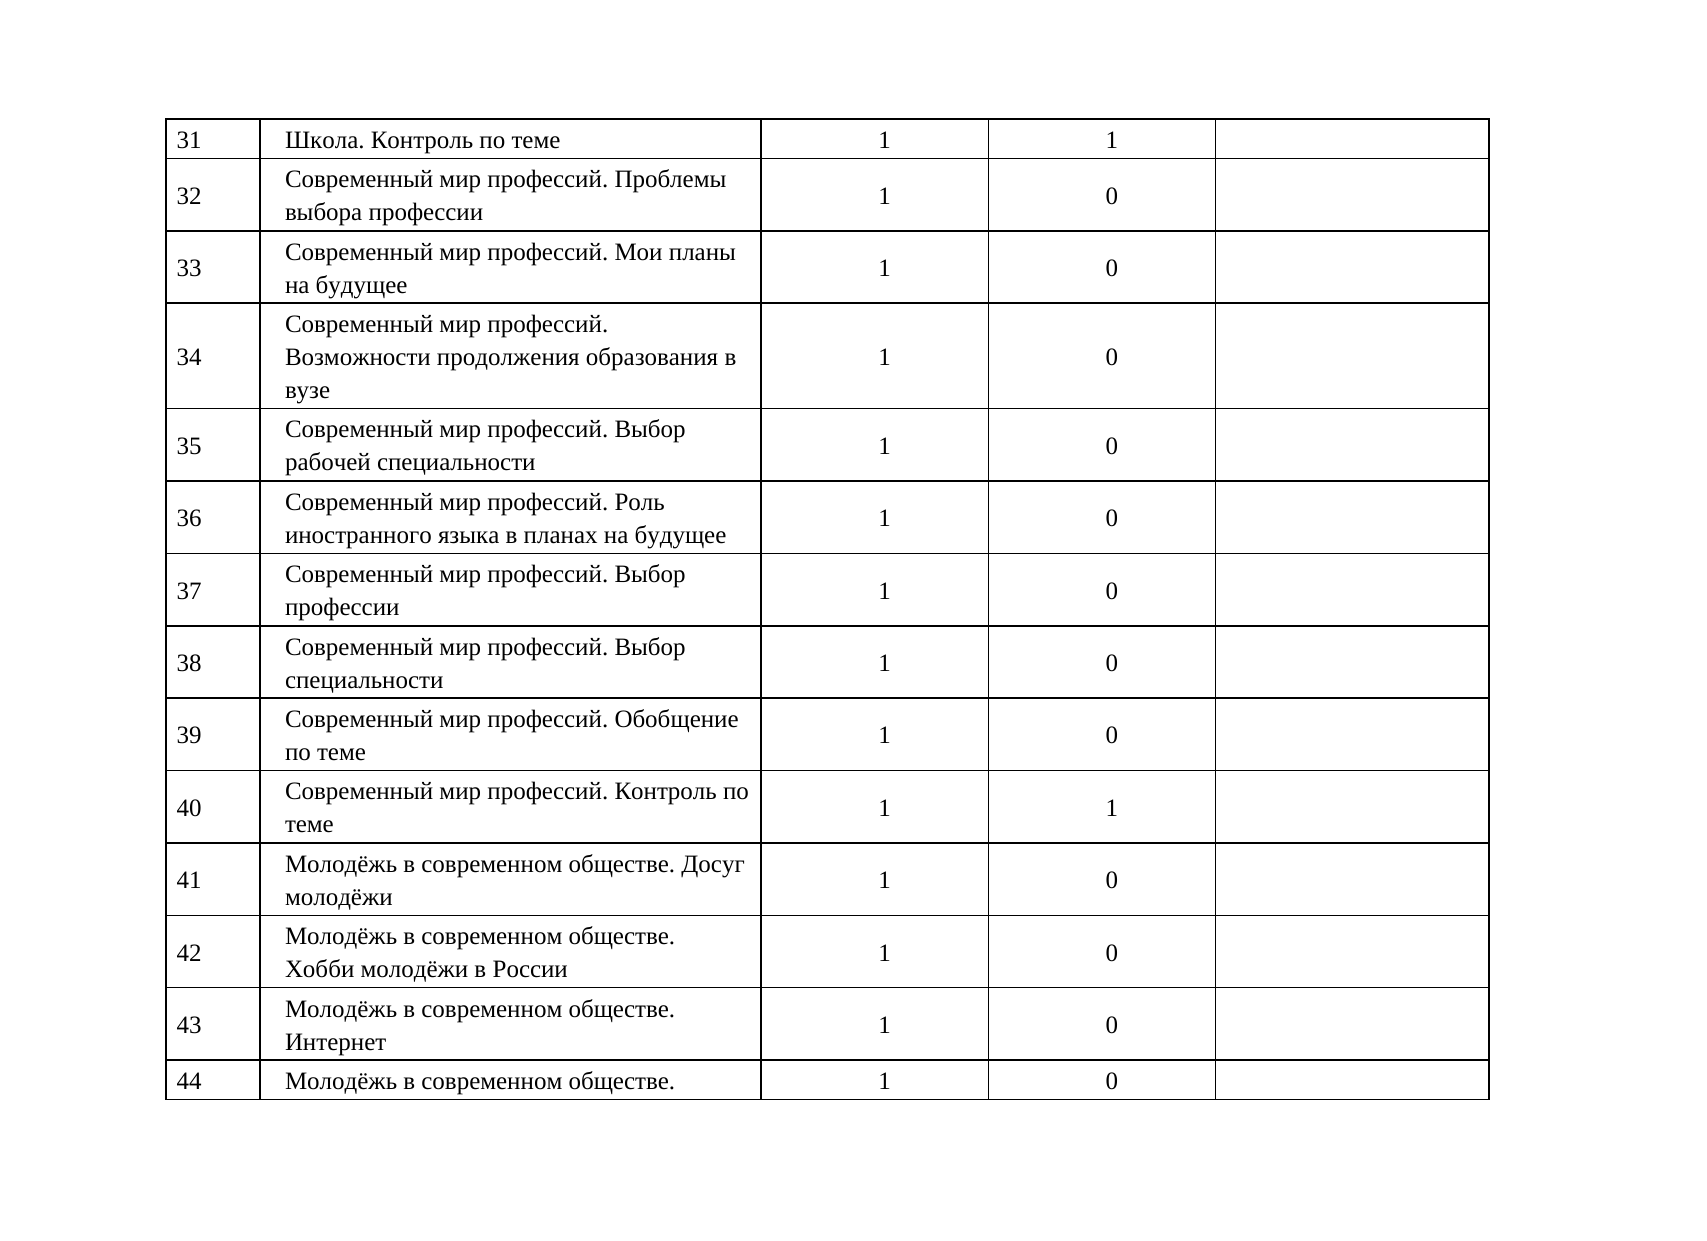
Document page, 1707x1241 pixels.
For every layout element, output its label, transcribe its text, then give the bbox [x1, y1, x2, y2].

table_cell 33 [167, 232, 259, 302]
table_cell [1216, 988, 1488, 1059]
table_cell 1 [762, 409, 988, 480]
table_cell 40 [167, 771, 259, 842]
table_cell 1 [762, 304, 988, 408]
table_cell 31 [167, 120, 259, 157]
table_cell Современный мир профессий. Контроль по теме [261, 771, 760, 842]
table_cell Современный мир профессий. Обобщение по теме [261, 699, 760, 770]
table_cell Современный мир профессий. Выбор профессии [261, 554, 760, 625]
table_cell 42 [167, 916, 259, 987]
table_cell 1 [989, 120, 1215, 157]
table_cell 1 [762, 482, 988, 552]
table_cell 1 [762, 232, 988, 302]
table_cell 1 [989, 771, 1215, 842]
table_cell 0 [989, 159, 1215, 230]
table_cell 0 [989, 627, 1215, 697]
table_cell [1216, 409, 1488, 480]
table_cell 35 [167, 409, 259, 480]
table_cell 38 [167, 627, 259, 697]
table_cell 1 [762, 988, 988, 1059]
table_cell 39 [167, 699, 259, 770]
table_cell Современный мир профессий. Мои планы на будущее [261, 232, 760, 302]
table_cell 0 [989, 699, 1215, 770]
table_cell [1216, 120, 1488, 157]
table_cell Современный мир профессий. Возможности продолжения образования в вузе [261, 304, 760, 408]
table_cell 0 [989, 554, 1215, 625]
table_cell [1216, 159, 1488, 230]
table_cell 0 [989, 844, 1215, 914]
table_cell [1216, 482, 1488, 552]
table_cell 37 [167, 554, 259, 625]
table_cell [1216, 554, 1488, 625]
table_cell 32 [167, 159, 259, 230]
table_cell 0 [989, 232, 1215, 302]
table_cell Молодёжь в современном обществе. Интернет [261, 988, 760, 1059]
table_cell 36 [167, 482, 259, 552]
table_cell 1 [762, 844, 988, 914]
table_cell [1216, 916, 1488, 987]
table_cell [1216, 699, 1488, 770]
table_cell 0 [989, 409, 1215, 480]
table_cell 0 [989, 482, 1215, 552]
table_cell Школа. Контроль по теме [261, 120, 760, 157]
table_cell 44 [167, 1061, 259, 1099]
table_cell 0 [989, 988, 1215, 1059]
table_cell 1 [762, 916, 988, 987]
table_cell Современный мир профессий. Выбор специальности [261, 627, 760, 697]
table_cell [1216, 232, 1488, 302]
table_cell Современный мир профессий. Проблемы выбора профессии [261, 159, 760, 230]
table_cell Молодёжь в современном обществе. Хобби молодёжи в России [261, 916, 760, 987]
table_cell 43 [167, 988, 259, 1059]
table_cell 1 [762, 627, 988, 697]
table_cell 1 [762, 771, 988, 842]
table_cell 1 [762, 554, 988, 625]
table_cell [1216, 304, 1488, 408]
table_cell [1216, 844, 1488, 914]
table_cell Современный мир профессий. Роль иностранного языка в планах на будущее [261, 482, 760, 552]
table_cell [1216, 771, 1488, 842]
table_cell 34 [167, 304, 259, 408]
table_cell 0 [989, 1061, 1215, 1099]
table_cell 1 [762, 699, 988, 770]
table_cell 0 [989, 304, 1215, 408]
table_cell 1 [762, 1061, 988, 1099]
table_cell Современный мир профессий. Выбор рабочей специальности [261, 409, 760, 480]
table_cell 1 [762, 159, 988, 230]
table_cell 41 [167, 844, 259, 914]
table_cell [1216, 1061, 1488, 1099]
table_cell 1 [762, 120, 988, 157]
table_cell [261, 1061, 760, 1099]
table_cell Молодёжь в современном обществе. Досуг молодёжи [261, 844, 760, 914]
table_cell 0 [989, 916, 1215, 987]
table_cell [1216, 627, 1488, 697]
